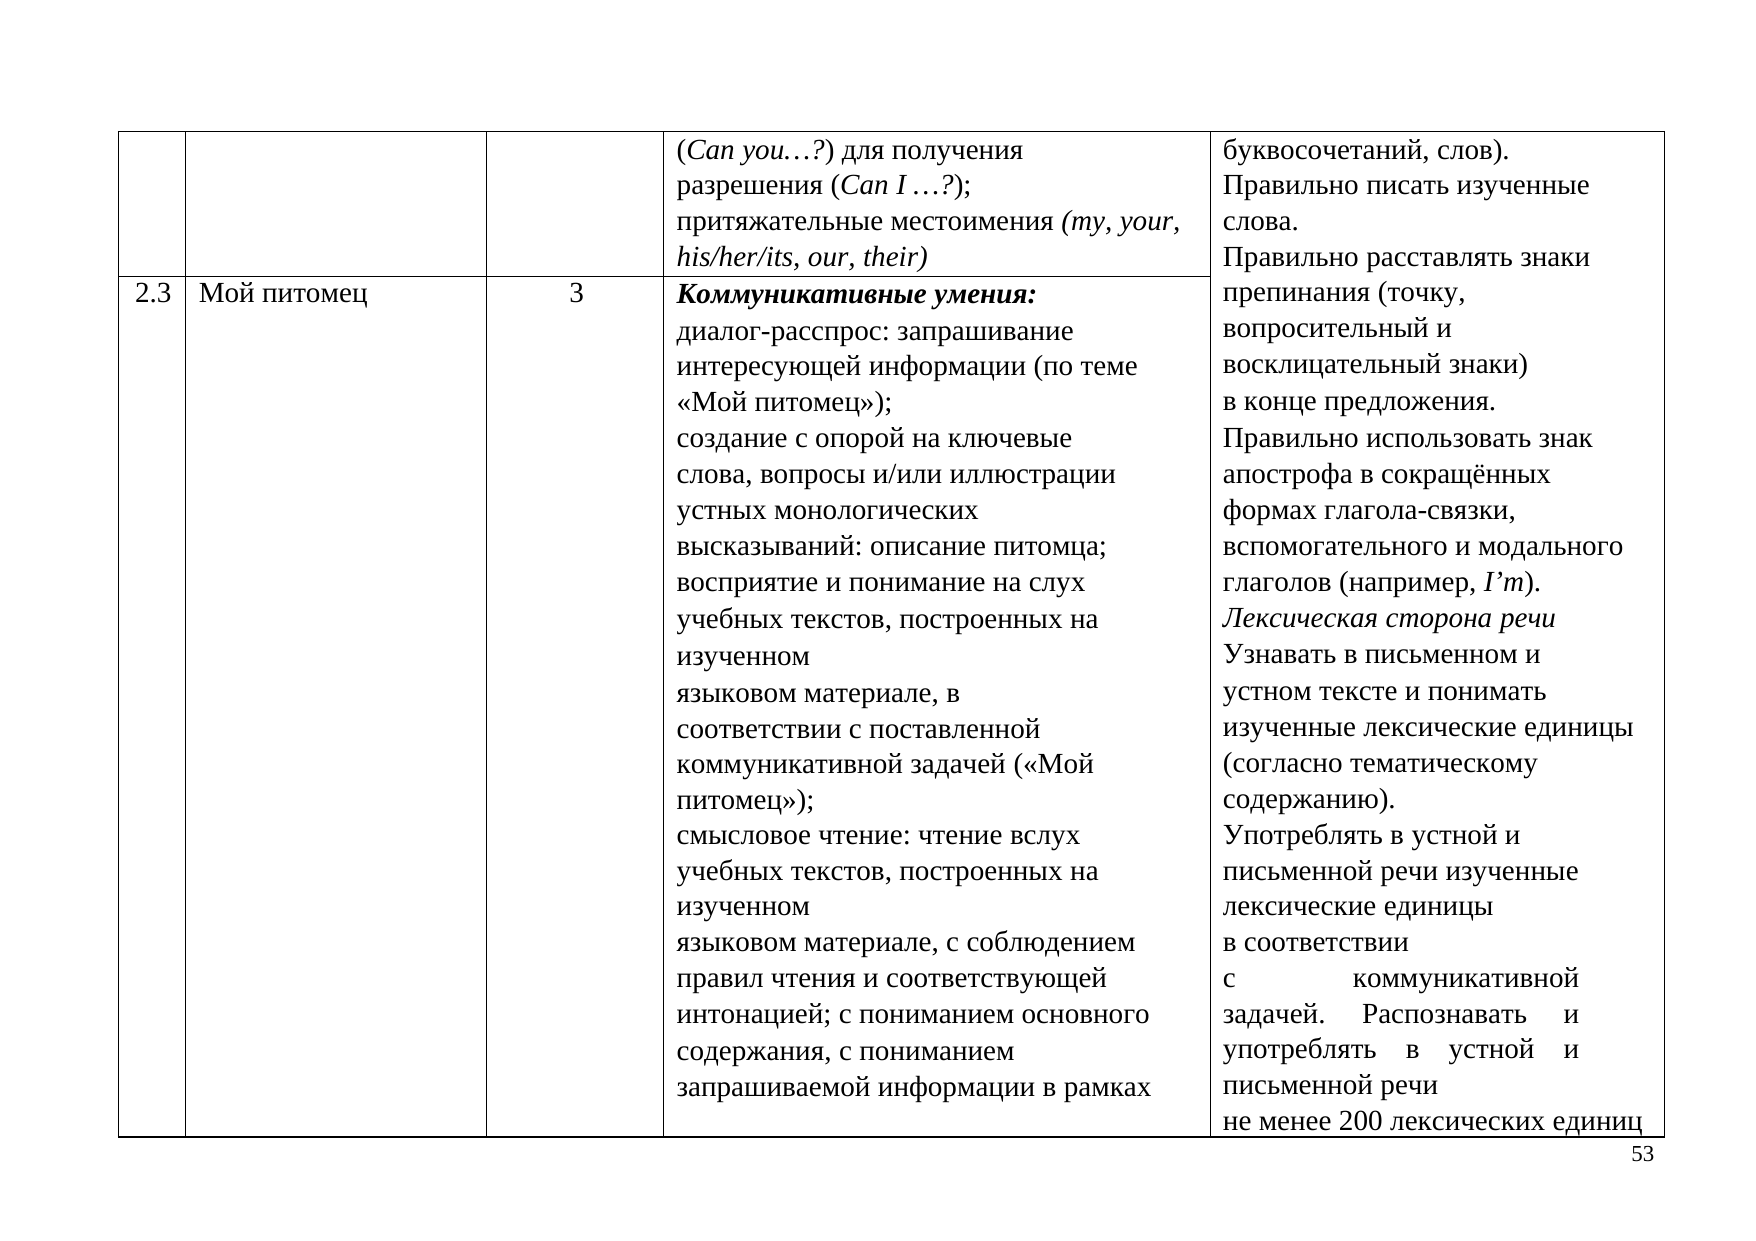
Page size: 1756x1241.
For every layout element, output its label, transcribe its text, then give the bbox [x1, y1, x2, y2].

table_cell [664, 277, 1210, 1136]
table_header (Can you…?) для получения разрешения (Can I …?); притяжательные местоимения (my, your, his/her/its, our, their) [664, 132, 1210, 276]
table_cell Мой питомец [186, 277, 486, 1136]
table_header буквосочетаний, слов). Правильно писать изученные слова. Правильно расставлять знаки препинания (точку, вопросительный и восклицательный знаки) в конце предложения. Правильно использовать знак апострофа в сокращённых формах глагола-связки, вспомогательного и модального глаголов (например, I’m). Лексическая сторона речи Узнавать в письменном и устном тексте и понимать изученные лексические единицы (согласно тематическому содержанию). Употреблять в устной и письменной речи изученные лексические единицы в соответствии с коммуникативной задачей. Распознавать и употреблять в устной и письменной речи не менее 200 лексических единиц (слов, словосочетаний, речевых [1211, 132, 1664, 1136]
table_cell 2.3 [119, 277, 185, 1136]
table_header [487, 132, 663, 276]
table_header [186, 132, 486, 276]
table_cell 3 [487, 277, 663, 1136]
table_header [119, 132, 185, 276]
